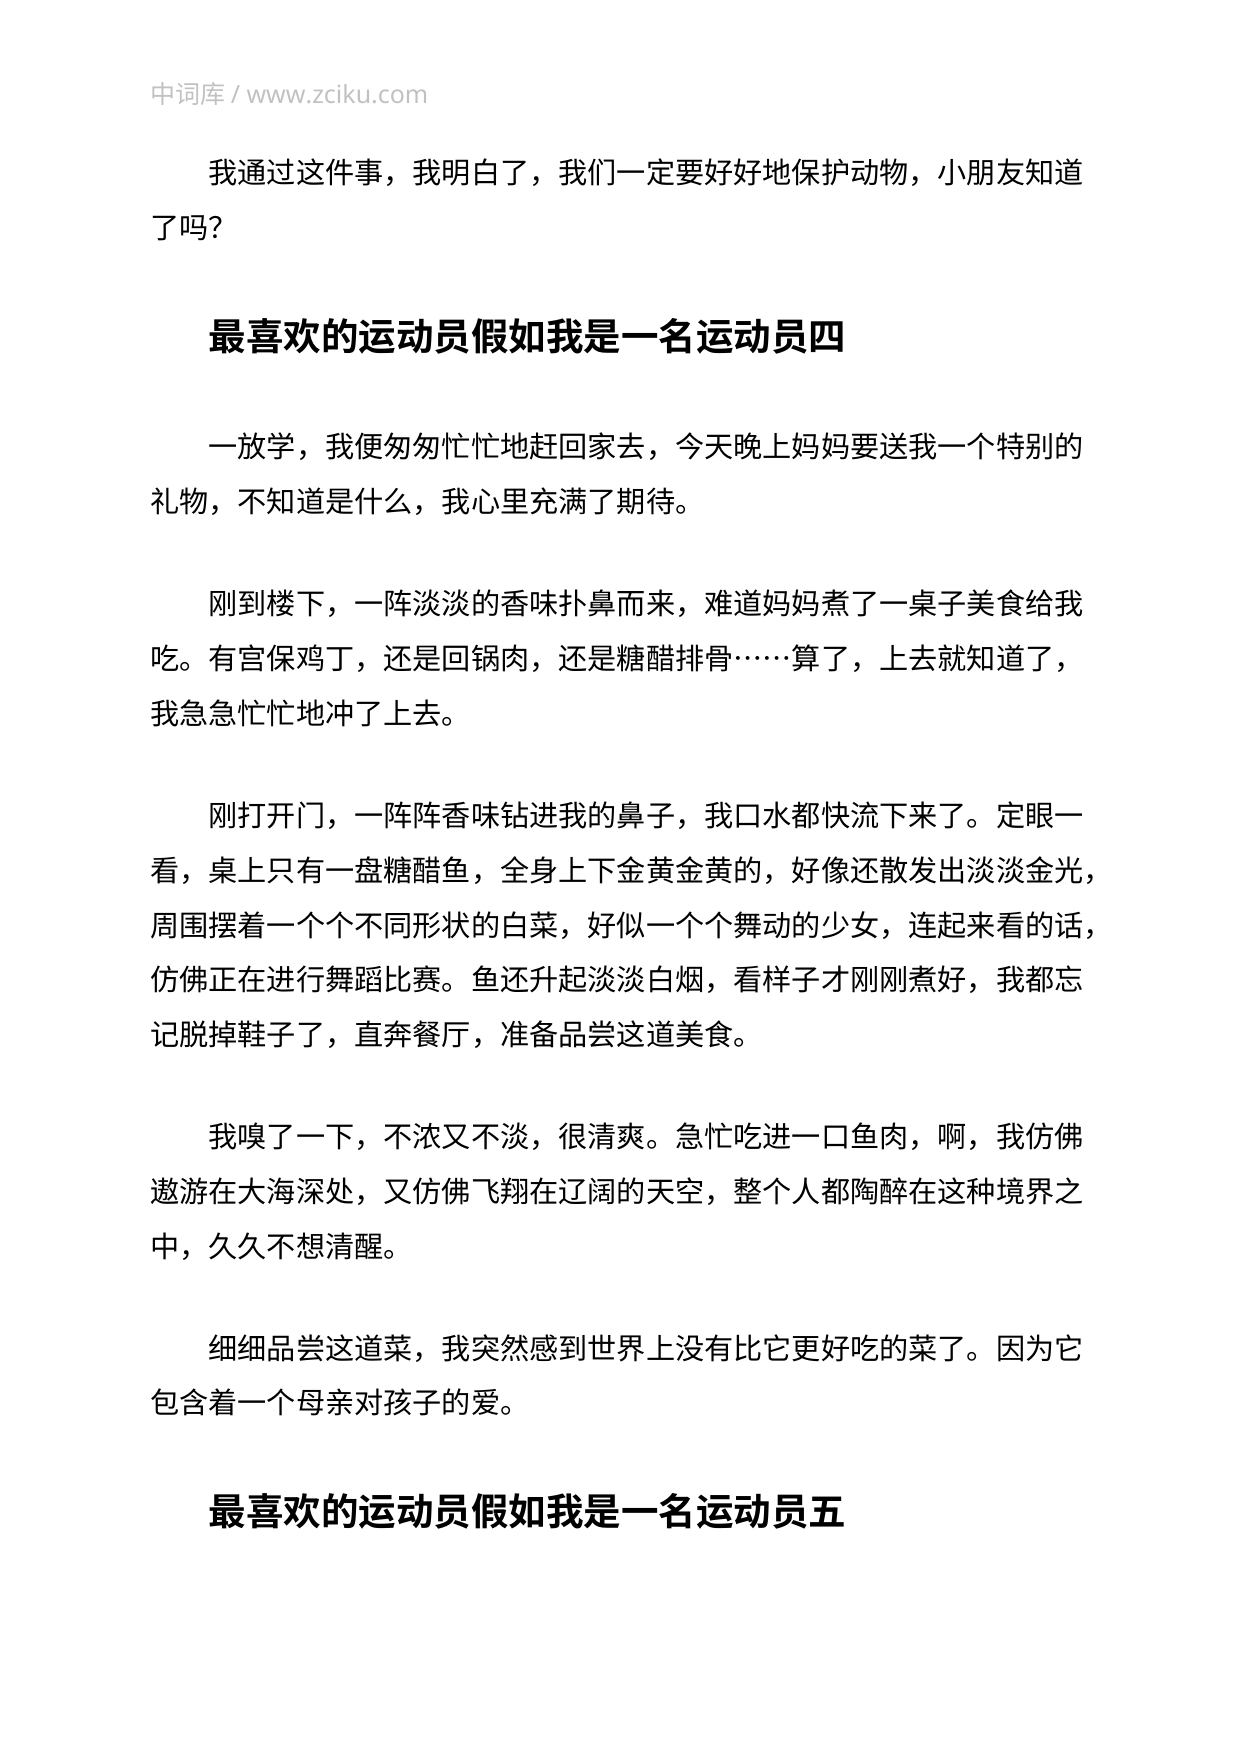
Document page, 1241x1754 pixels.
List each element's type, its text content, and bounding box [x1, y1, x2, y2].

text 最喜欢的运动员假如我是一名运动员四 [150, 307, 1090, 361]
text 最喜欢的运动员假如我是一名运动员五 [150, 1482, 1090, 1536]
text 刚打开门，一阵阵香味钻进我的鼻子，我口水都快流下来了。定眼一看，桌上只有一盘糖醋鱼，全身上下金黄金黄的，好像还散发出淡淡金光，周围摆着一个个不同形状的白菜，好似一个个舞动的少女，连起来看的话，仿佛正在进行舞蹈比赛。鱼还升起淡淡白烟，看样子才刚刚煮好，我都忘记脱掉鞋子了，直奔餐厅，准备品尝这道美食。 [150, 792, 1090, 1054]
text 细细品尝这道菜，我突然感到世界上没有比它更好吃的菜了。因为它包含着一个母亲对孩子的爱。 [150, 1325, 1090, 1422]
text 我通过这件事，我明白了，我们一定要好好地保护动物，小朋友知道了吗？ [150, 150, 1090, 247]
text 一放学，我便匆匆忙忙地赶回家去，今天晚上妈妈要送我一个特别的礼物，不知道是什么，我心里充满了期待。 [150, 424, 1090, 521]
text 我嗅了一下，不浓又不淡，很清爽。急忙吃进一口鱼肉，啊，我仿佛遨游在大海深处，又仿佛飞翔在辽阔的天空，整个人都陶醉在这种境界之中，久久不想清醒。 [150, 1114, 1090, 1266]
text 刚到楼下，一阵淡淡的香味扑鼻而来，难道妈妈煮了一桌子美食给我吃。有宫保鸡丁，还是回锅肉，还是糖醋排骨……算了，上去就知道了，我急急忙忙地冲了上去。 [150, 581, 1090, 733]
